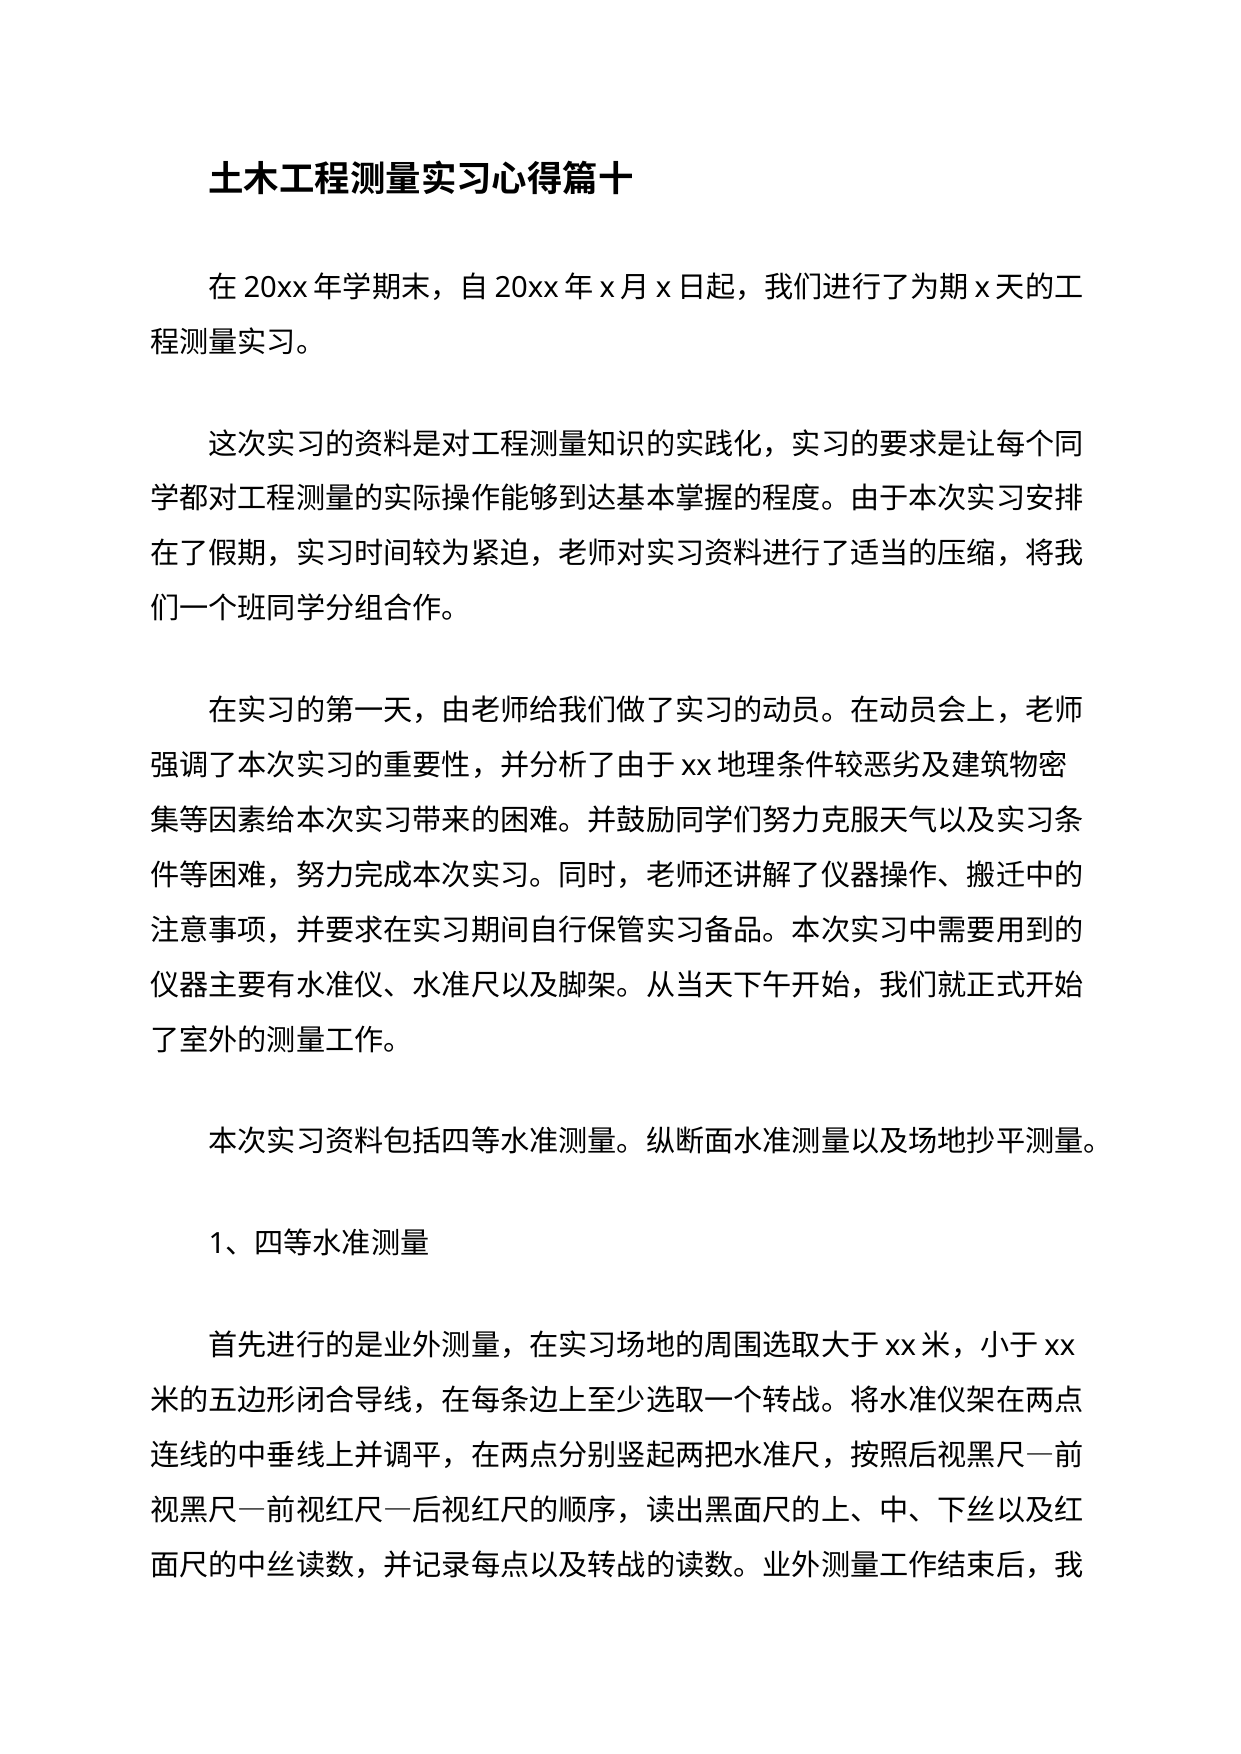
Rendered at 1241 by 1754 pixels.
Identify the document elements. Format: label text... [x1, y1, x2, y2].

text 土木工程测量实习心得篇十 [150, 150, 1090, 201]
text 1、四等水准测量 [150, 1220, 1090, 1262]
text 在20xx年学期末，自20xx年x月x日起，我们进行了为期x天的工程测量实习。 [150, 263, 1090, 361]
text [150, 1322, 1090, 1584]
text 在实习的第一天，由老师给我们做了实习的动员。在动员会上，老师强调了本次实习的重要性，并分析了由于xx地理条件较恶劣及建筑物密集等因素给本次实习带来的困难。并鼓励同学们努力克服天气以及实习条件等困难，努力完成本次实习。同时，老师还讲解了仪器操作、搬迁中的注意事项，并要求在实习期间自行保管实习备品。本次实习中需要用到的仪器主要有水准仪、水准尺以及脚架。从当天下午开始，我们就正式开始了室外的测量工作。 [150, 687, 1090, 1058]
text 这次实习的资料是对工程测量知识的实践化，实习的要求是让每个同学都对工程测量的实际操作能够到达基本掌握的程度。由于本次实习安排在了假期，实习时间较为紧迫，老师对实习资料进行了适当的压缩，将我们一个班同学分组合作。 [150, 420, 1090, 627]
text 本次实习资料包括四等水准测量。纵断面水准测量以及场地抄平测量。 [150, 1118, 1090, 1160]
